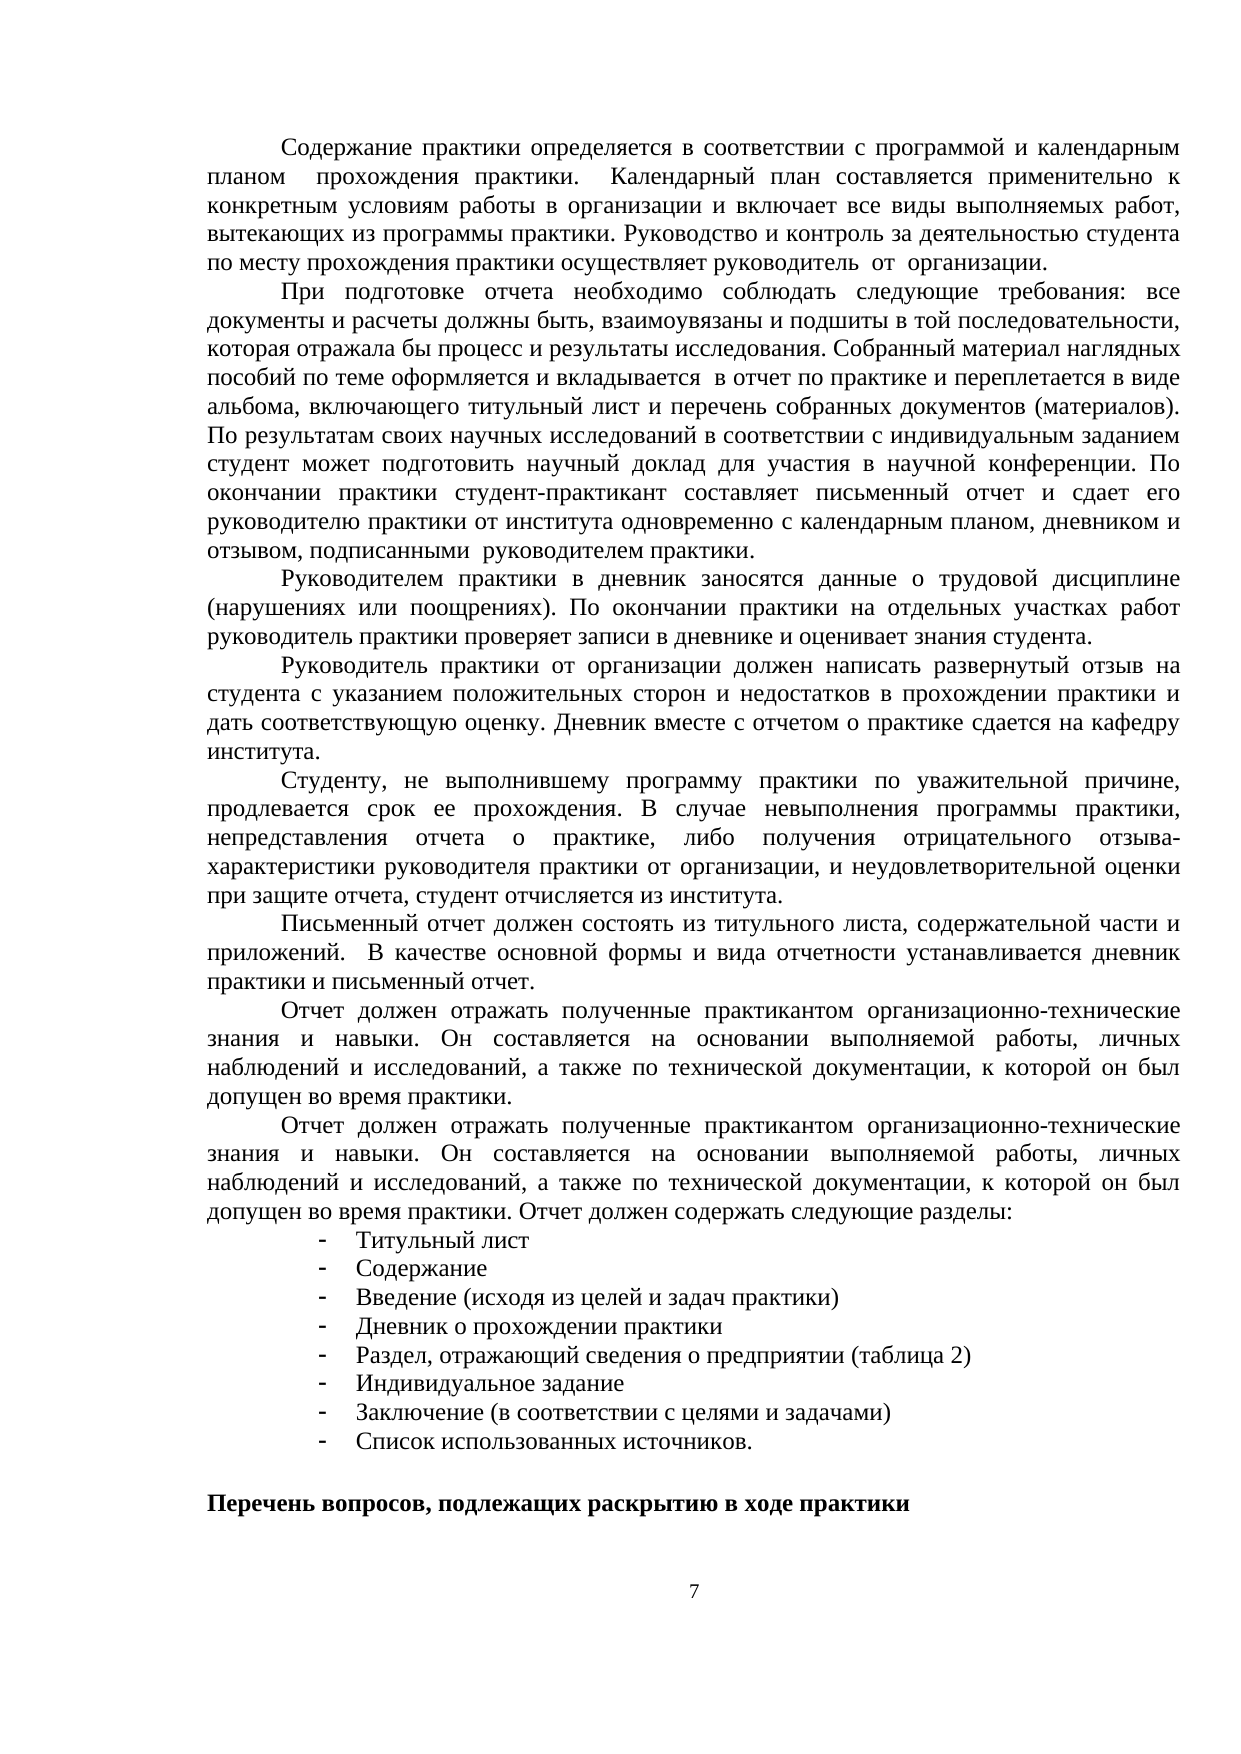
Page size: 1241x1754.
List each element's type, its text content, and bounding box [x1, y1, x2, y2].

text Содержание практики определяется в соответствии с программой и календарным планом прохождения практики. Календарный план составляется применительно к конкретным условиям работы в организации и включает все виды выполняемых работ, вытекающих из программы практики. Руководство и контроль за деятельностью студента по месту прохождения практики осуществляет руководитель от организации. [207, 132, 1181, 276]
list Дневник о прохождении практики [318, 1311, 1181, 1340]
text Руководитель практики от организации должен написать развернутый отзыв на студента с указанием положительных сторон и недостатков в прохождении практики и дать соответствующую оценку. Дневник вместе с отчетом о практике сдается на кафедру института. [207, 650, 1181, 765]
text Отчет должен отражать полученные практикантом организационно-технические знания и навыки. Он составляется на основании выполняемой работы, личных наблюдений и исследований, а также по технической документации, к которой он был допущен во время практики. [207, 995, 1181, 1110]
text При подготовке отчета необходимо соблюдать следующие требования: все документы и расчеты должны быть, взаимоувязаны и подшиты в той последовательности, которая отражала бы процесс и результаты исследования. Собранный материал наглядных пособий по теме оформляется и вкладывается в отчет по практике и переплетается в виде альбома, включающего титульный лист и перечень собранных документов (материалов). По результатам своих научных исследований в соответствии с индивидуальным заданием студент может подготовить научный доклад для участия в научной конференции. По окончании практики студент-практикант составляет письменный отчет и сдает его руководителю практики от института одновременно с календарным планом, дневником и отзывом, подписанными руководителем практики. [207, 276, 1181, 563]
text Руководителем практики в дневник заносятся данные о трудовой дисциплине (нарушениях или поощрениях). По окончании практики на отдельных участках работ руководитель практики проверяет записи в дневнике и оценивает знания студента. [207, 563, 1181, 650]
list Содержание [318, 1253, 1181, 1282]
list Раздел, отражающий сведения о предприятии (таблица 2) [318, 1340, 1181, 1368]
text Перечень вопросов, подлежащих раскрытию в ходе практики [207, 1488, 1181, 1517]
text Письменный отчет должен состоять из титульного листа, содержательной части и приложений. В качестве основной формы и вида отчетности устанавливается дневник практики и письменный отчет. [207, 908, 1181, 995]
list Введение (исходя из целей и задач практики) [318, 1282, 1181, 1311]
list Список использованных источников. [318, 1426, 1181, 1455]
text Отчет должен отражать полученные практикантом организационно-технические знания и навыки. Он составляется на основании выполняемой работы, личных наблюдений и исследований, а также по технической документации, к которой он был допущен во время практики. Отчет должен содержать следующие разделы: [207, 1110, 1181, 1225]
list Индивидуальное задание [318, 1368, 1181, 1397]
text Студенту, не выполнившему программу практики по уважительной причине, продлевается срок ее прохождения. В случае невыполнения программы практики, непредставления отчета о практике, либо получения отрицательного отзыва-характеристики руководителя практики от организации, и неудовлетворительной оценки при защите отчета, студент отчисляется из института. [207, 765, 1181, 908]
list Титульный лист [318, 1225, 1181, 1253]
list Заключение (в соответствии с целями и задачами) [318, 1397, 1181, 1426]
